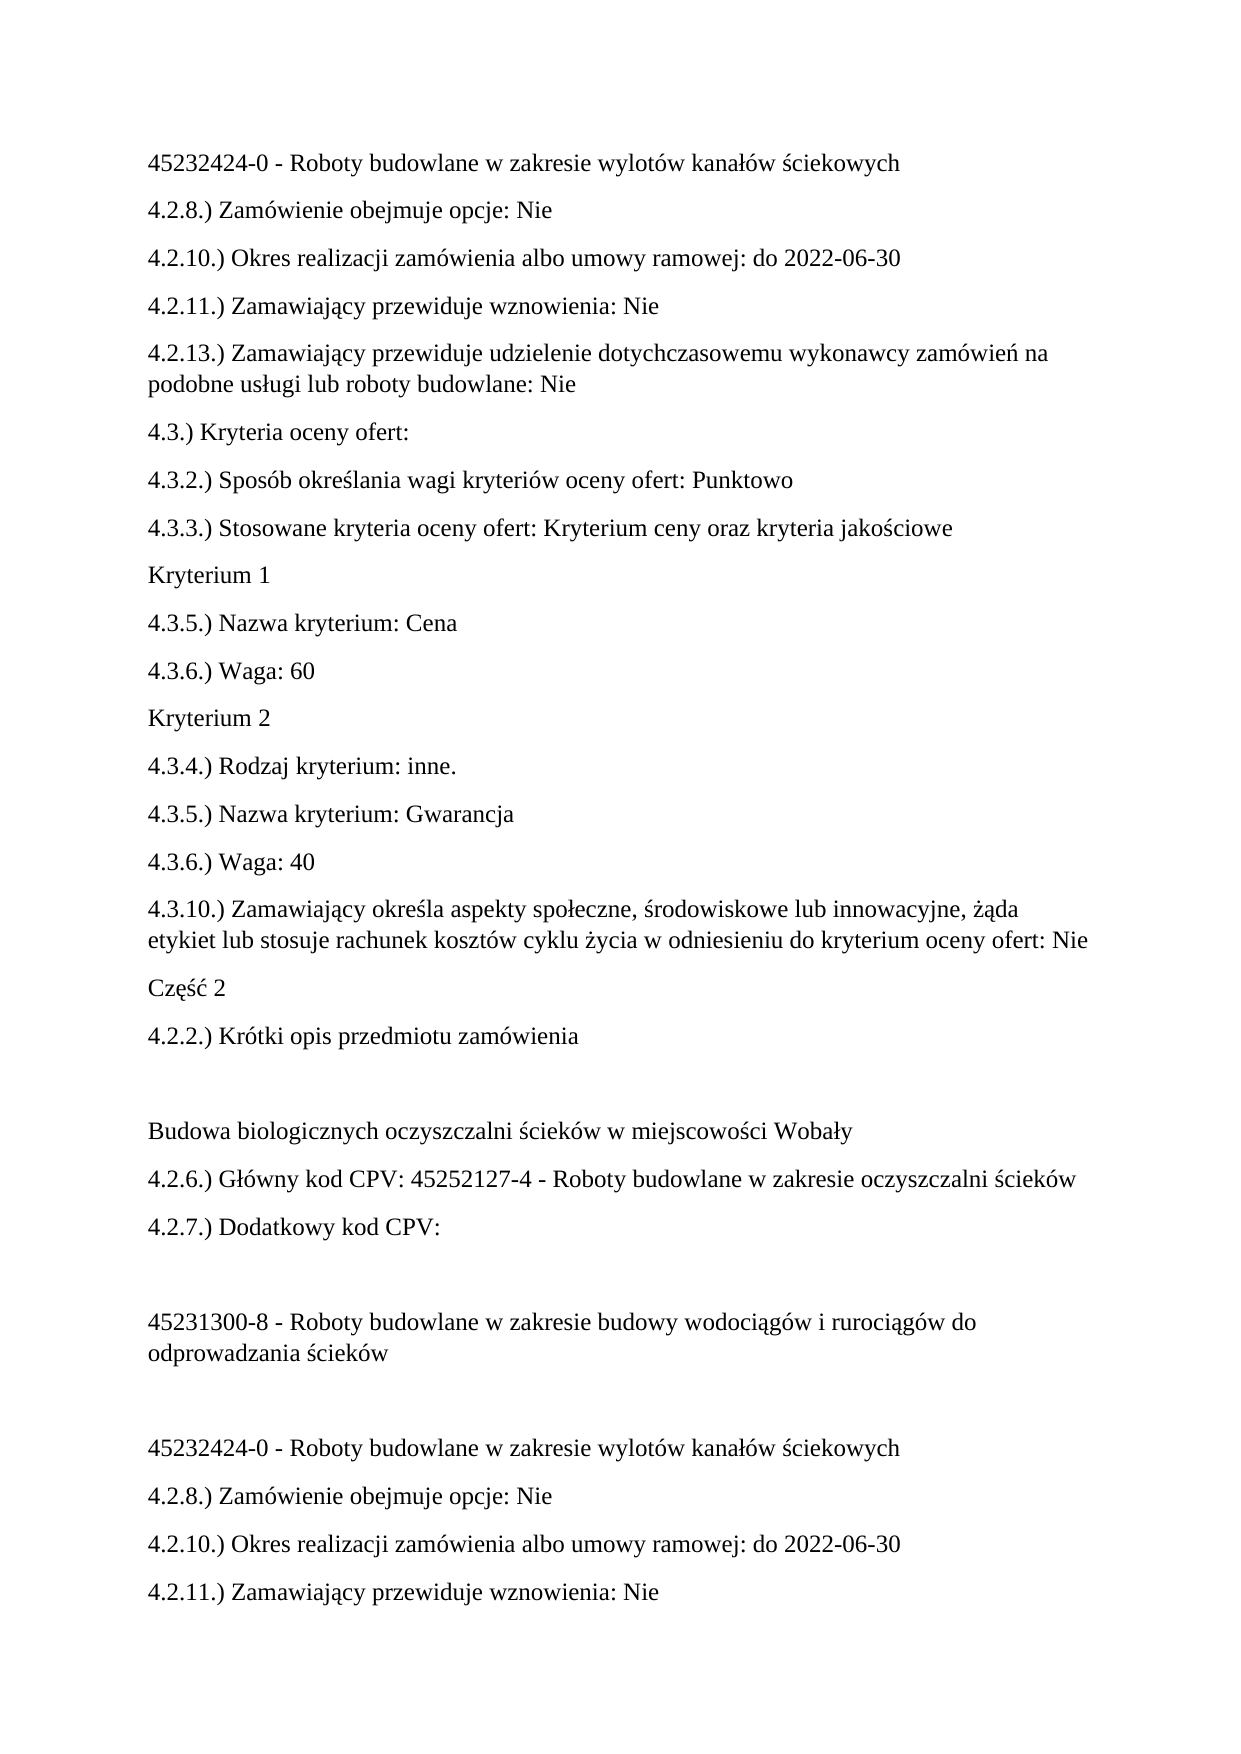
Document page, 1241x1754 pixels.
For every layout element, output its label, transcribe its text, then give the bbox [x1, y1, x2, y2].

text 4.3.5.) Nazwa kryterium: Gwarancja [148, 799, 1093, 828]
text 4.2.8.) Zamówienie obejmuje opcje: Nie [148, 195, 1093, 224]
text 4.2.7.) Dodatkowy kod CPV: [148, 1212, 1093, 1240]
text Kryterium 2 [148, 703, 1093, 732]
text 4.2.6.) Główny kod CPV: 45252127-4 - Roboty budowlane w zakresie oczyszczalni ścieków [148, 1164, 1093, 1193]
text 4.3.) Kryteria oceny ofert: [148, 417, 1093, 446]
text 4.3.4.) Rodzaj kryterium: inne. [148, 751, 1093, 780]
text 4.3.3.) Stosowane kryteria oceny ofert: Kryterium ceny oraz kryteria jakościowe [148, 513, 1093, 541]
text 4.2.10.) Okres realizacji zamówienia albo umowy ramowej: do 2022-06-30 [148, 1529, 1093, 1558]
text 4.3.5.) Nazwa kryterium: Cena [148, 608, 1093, 637]
text 4.3.6.) Waga: 60 [148, 656, 1093, 684]
text 4.3.6.) Waga: 40 [148, 847, 1093, 875]
text 4.2.11.) Zamawiający przewiduje wznowienia: Nie [148, 291, 1093, 319]
text 4.2.13.) Zamawiający przewiduje udzielenie dotychczasowemu wykonawcy zamówień na podobne usługi lub roboty budowlane: Nie [148, 338, 1093, 398]
text 4.3.2.) Sposób określania wagi kryteriów oceny ofert: Punktowo [148, 465, 1093, 494]
text 45232424-0 - Roboty budowlane w zakresie wylotów kanałów ściekowych [148, 148, 1093, 176]
text Część 2 [148, 973, 1093, 1002]
text Budowa biologicznych oczyszczalni ścieków w miejscowości Wobały [148, 1116, 1093, 1145]
text 4.2.10.) Okres realizacji zamówienia albo umowy ramowej: do 2022-06-30 [148, 243, 1093, 272]
text 4.3.10.) Zamawiający określa aspekty społeczne, środowiskowe lub innowacyjne, żąda etykiet lub stosuje rachunek kosztów cyklu życia w odniesieniu do kryterium oceny ofert: Nie [148, 894, 1093, 954]
text 45231300-8 - Roboty budowlane w zakresie budowy wodociągów i rurociągów do odprowadzania ścieków [148, 1307, 1093, 1367]
text Kryterium 1 [148, 560, 1093, 589]
text 45232424-0 - Roboty budowlane w zakresie wylotów kanałów ściekowych [148, 1433, 1093, 1462]
text 4.2.11.) Zamawiający przewiduje wznowienia: Nie [148, 1577, 1093, 1605]
text 4.2.8.) Zamówienie obejmuje opcje: Nie [148, 1481, 1093, 1510]
text 4.2.2.) Krótki opis przedmiotu zamówienia [148, 1021, 1093, 1049]
